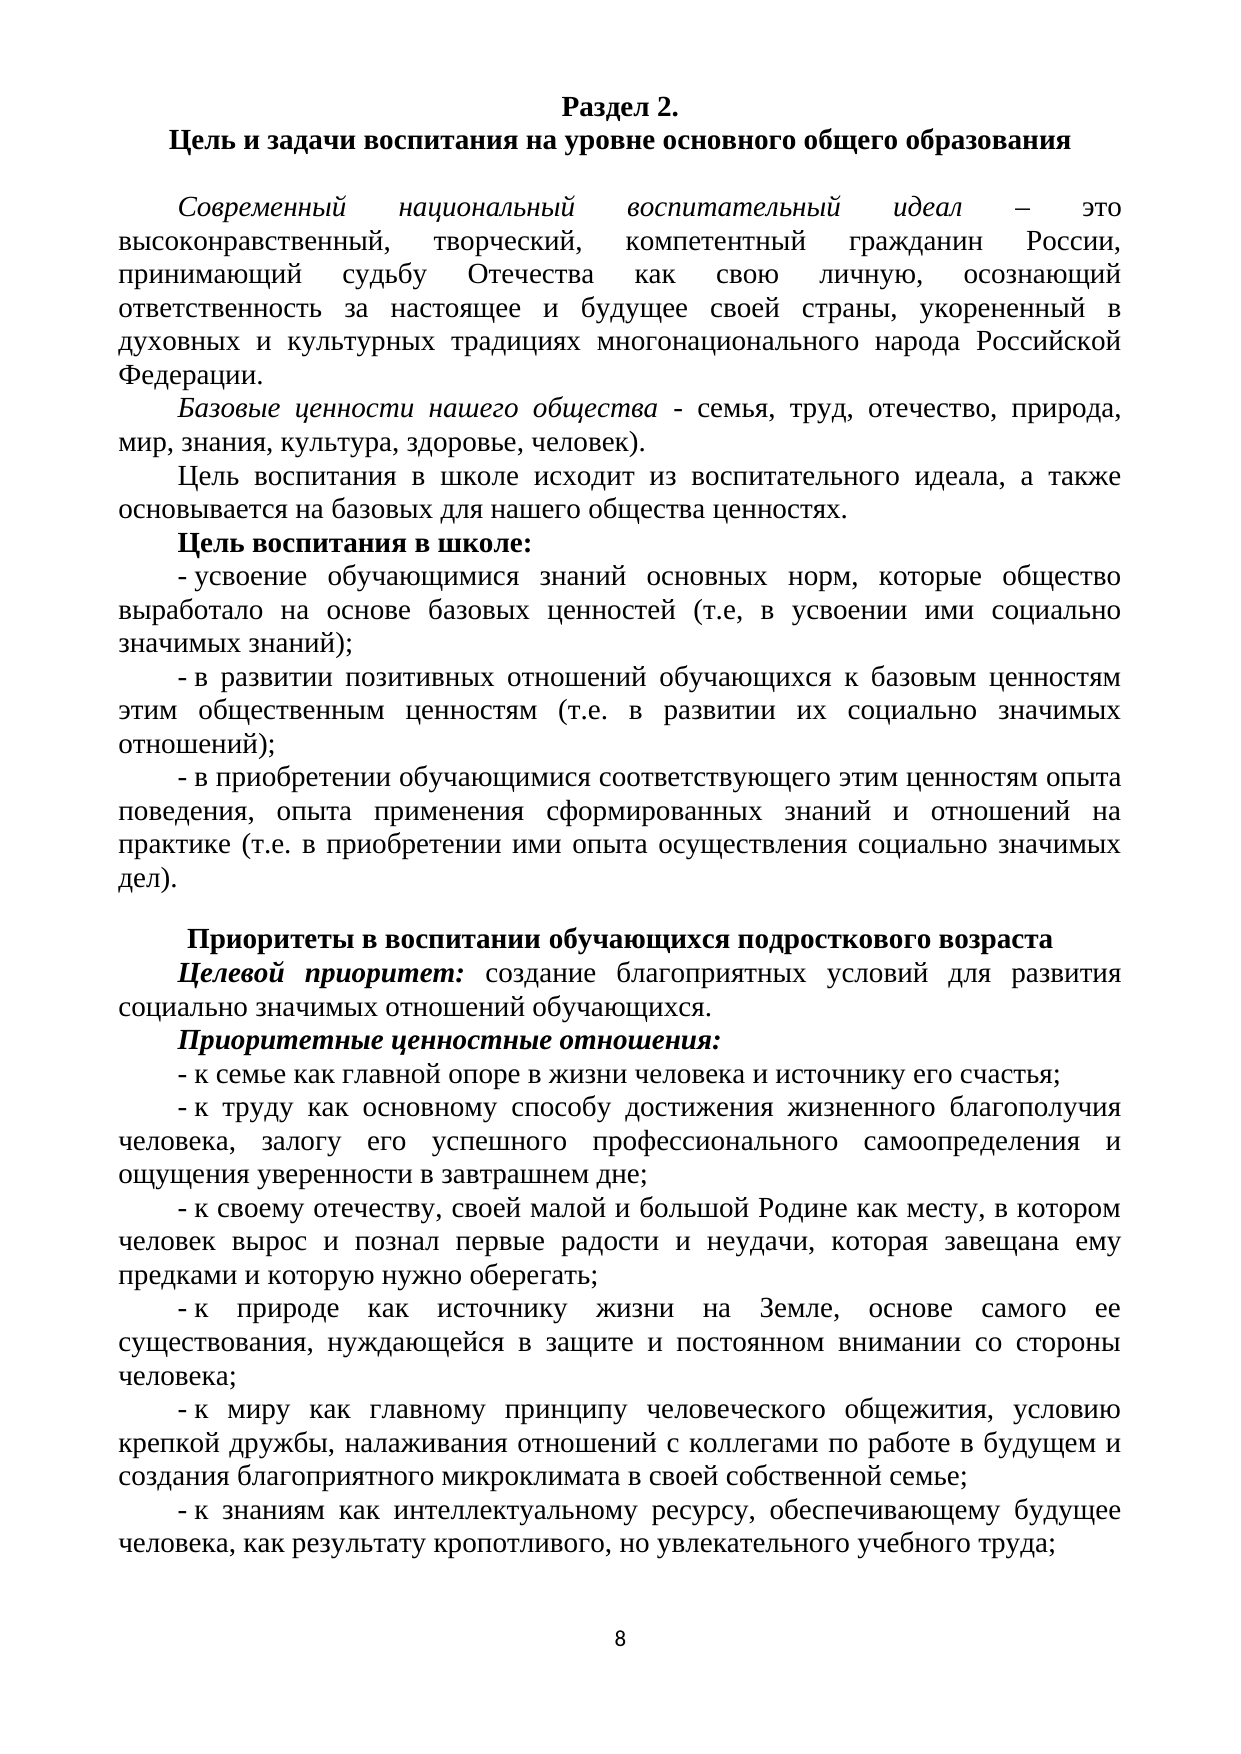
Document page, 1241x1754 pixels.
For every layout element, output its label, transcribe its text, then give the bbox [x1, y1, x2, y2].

text - усвоение обучающимися знаний основных норм, которые общество выработало на основе базовых ценностей (т.е, в усвоении ими социально значимых знаний); [118, 558, 1122, 659]
text - в приобретении обучающимися соответствующего этим ценностям опыта поведения, опыта применения сформированных знаний и отношений на практике (т.е. в приобретении ими опыта осуществления социально значимых дел). [118, 759, 1122, 894]
text Цель воспитания в школе исходит из воспитательного идеала, а также основывается на базовых для нашего общества ценностях. [118, 458, 1122, 525]
text Современный национальный воспитательный идеал – это высоконравственный, творческий, компетентный гражданин России, принимающий судьбу Отечества как свою личную, осознающий ответственность за настоящее и будущее своей страны, укорененный в духовных и культурных традициях многонационального народа Российской Федерации. [118, 189, 1122, 391]
text Базовые ценности нашего общества - семья, труд, отечество, природа, мир, знания, культура, здоровье, человек). [118, 391, 1122, 458]
text - в развитии позитивных отношений обучающихся к базовым ценностям этим общественным ценностям (т.е. в развитии их социально значимых отношений); [118, 659, 1122, 759]
text Цель и задачи воспитания на уровне основного общего образования [118, 122, 1122, 156]
text Цель воспитания в школе: [118, 525, 1122, 558]
text - к труду как основному способу достижения жизненного благополучия человека, залогу его успешного профессионального самоопределения и ощущения уверенности в завтрашнем дне; [118, 1089, 1122, 1190]
text Целевой приоритет: создание благоприятных условий для развития социально значимых отношений обучающихся. [118, 955, 1122, 1022]
text Раздел 2. [118, 89, 1122, 122]
text Приоритеты в воспитании обучающихся подросткового возраста [118, 922, 1122, 955]
text - к миру как главному принципу человеческого общежития, условию крепкой дружбы, налаживания отношений с коллегами по работе в будущем и создания благоприятного микроклимата в своей собственной семье; [118, 1391, 1122, 1492]
text - к природе как источнику жизни на Земле, основе самого ее существования, нуждающейся в защите и постоянном внимании со стороны человека; [118, 1291, 1122, 1391]
text Приоритетные ценностные отношения: [118, 1022, 1122, 1056]
text - к своему отечеству, своей малой и большой Родине как месту, в котором человек вырос и познал первые радости и неудачи, которая завещана ему предками и которую нужно оберегать; [118, 1190, 1122, 1291]
text - к знаниям как интеллектуальному ресурсу, обеспечивающему будущее человека, как результату кропотливого, но увлекательного учебного труда; [118, 1492, 1122, 1559]
text - к семье как главной опоре в жизни человека и источнику его счастья; [118, 1056, 1122, 1089]
